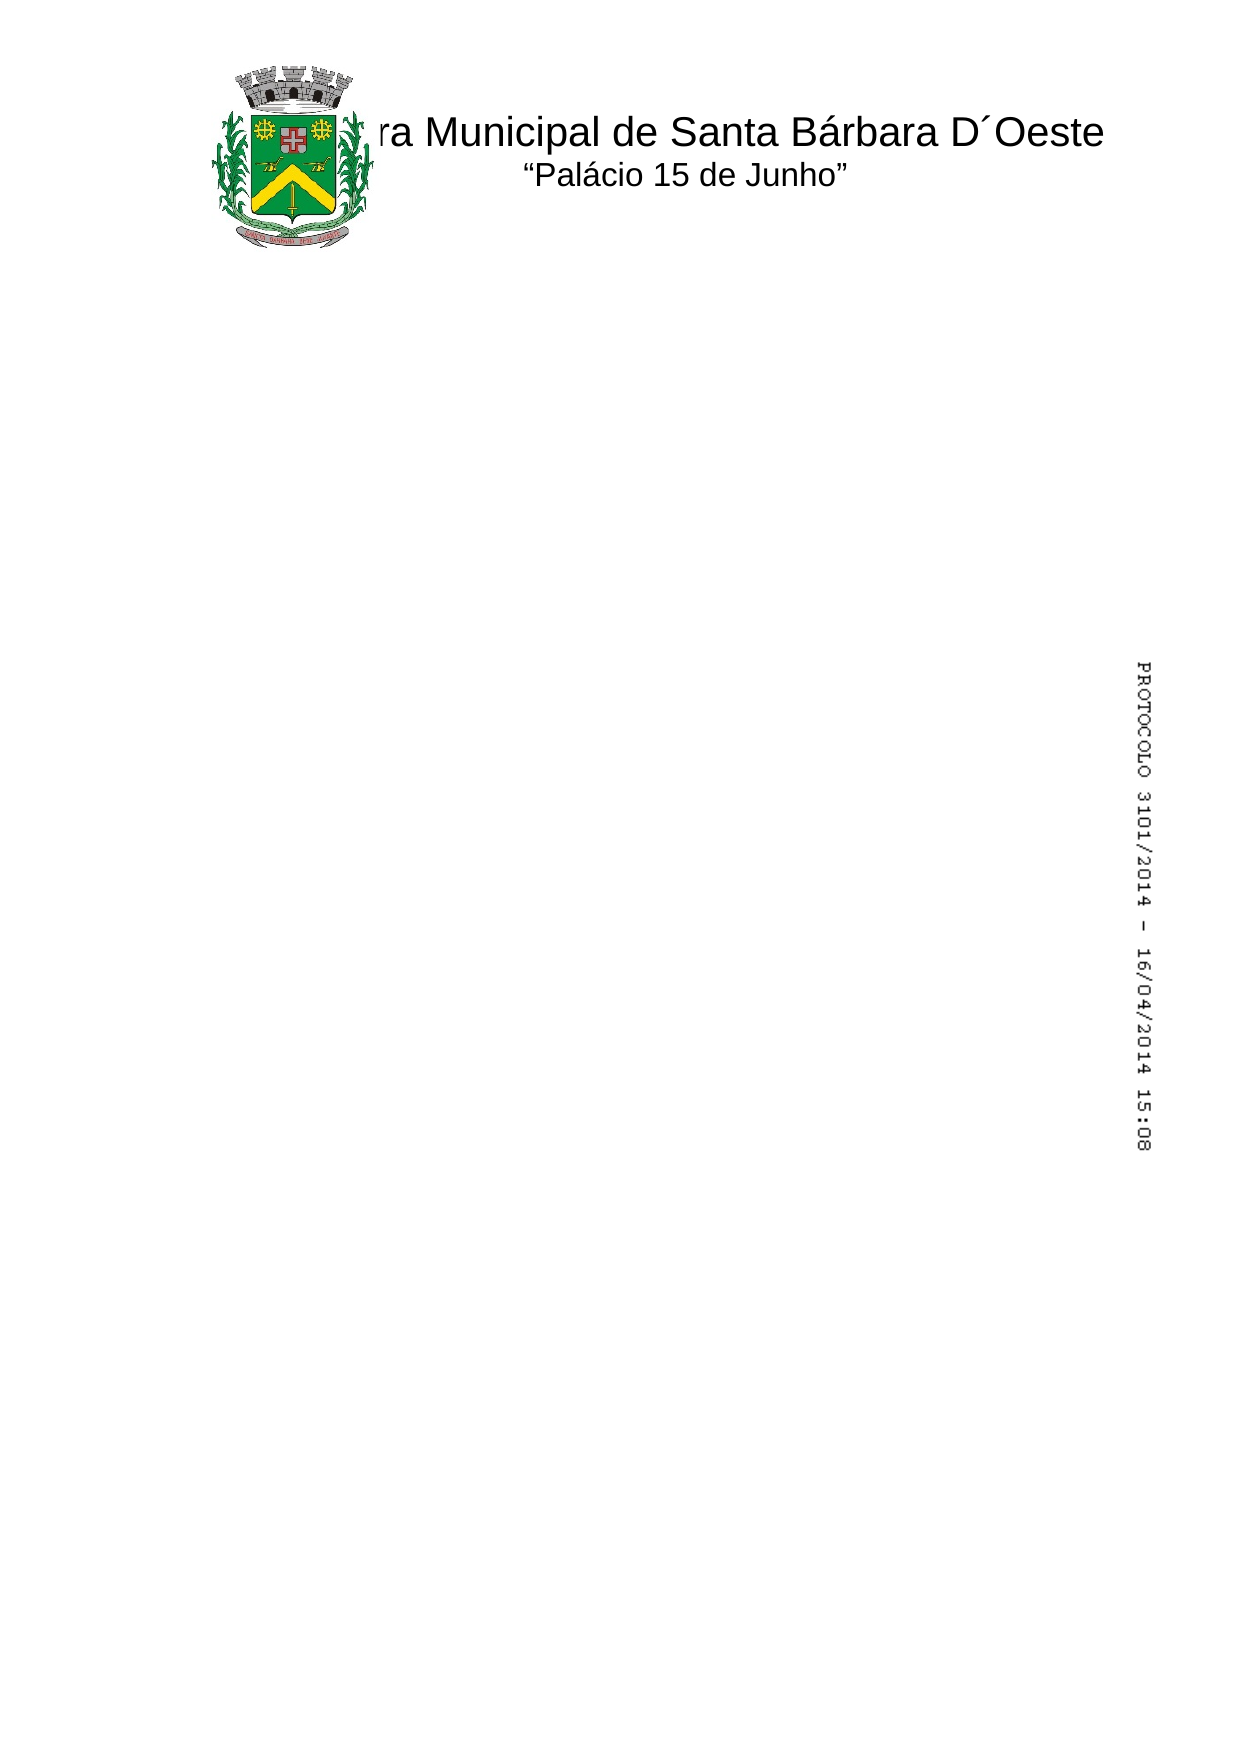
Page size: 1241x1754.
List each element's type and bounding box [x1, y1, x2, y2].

picture [211, 66, 381, 255]
picture [1110, 658, 1173, 1155]
